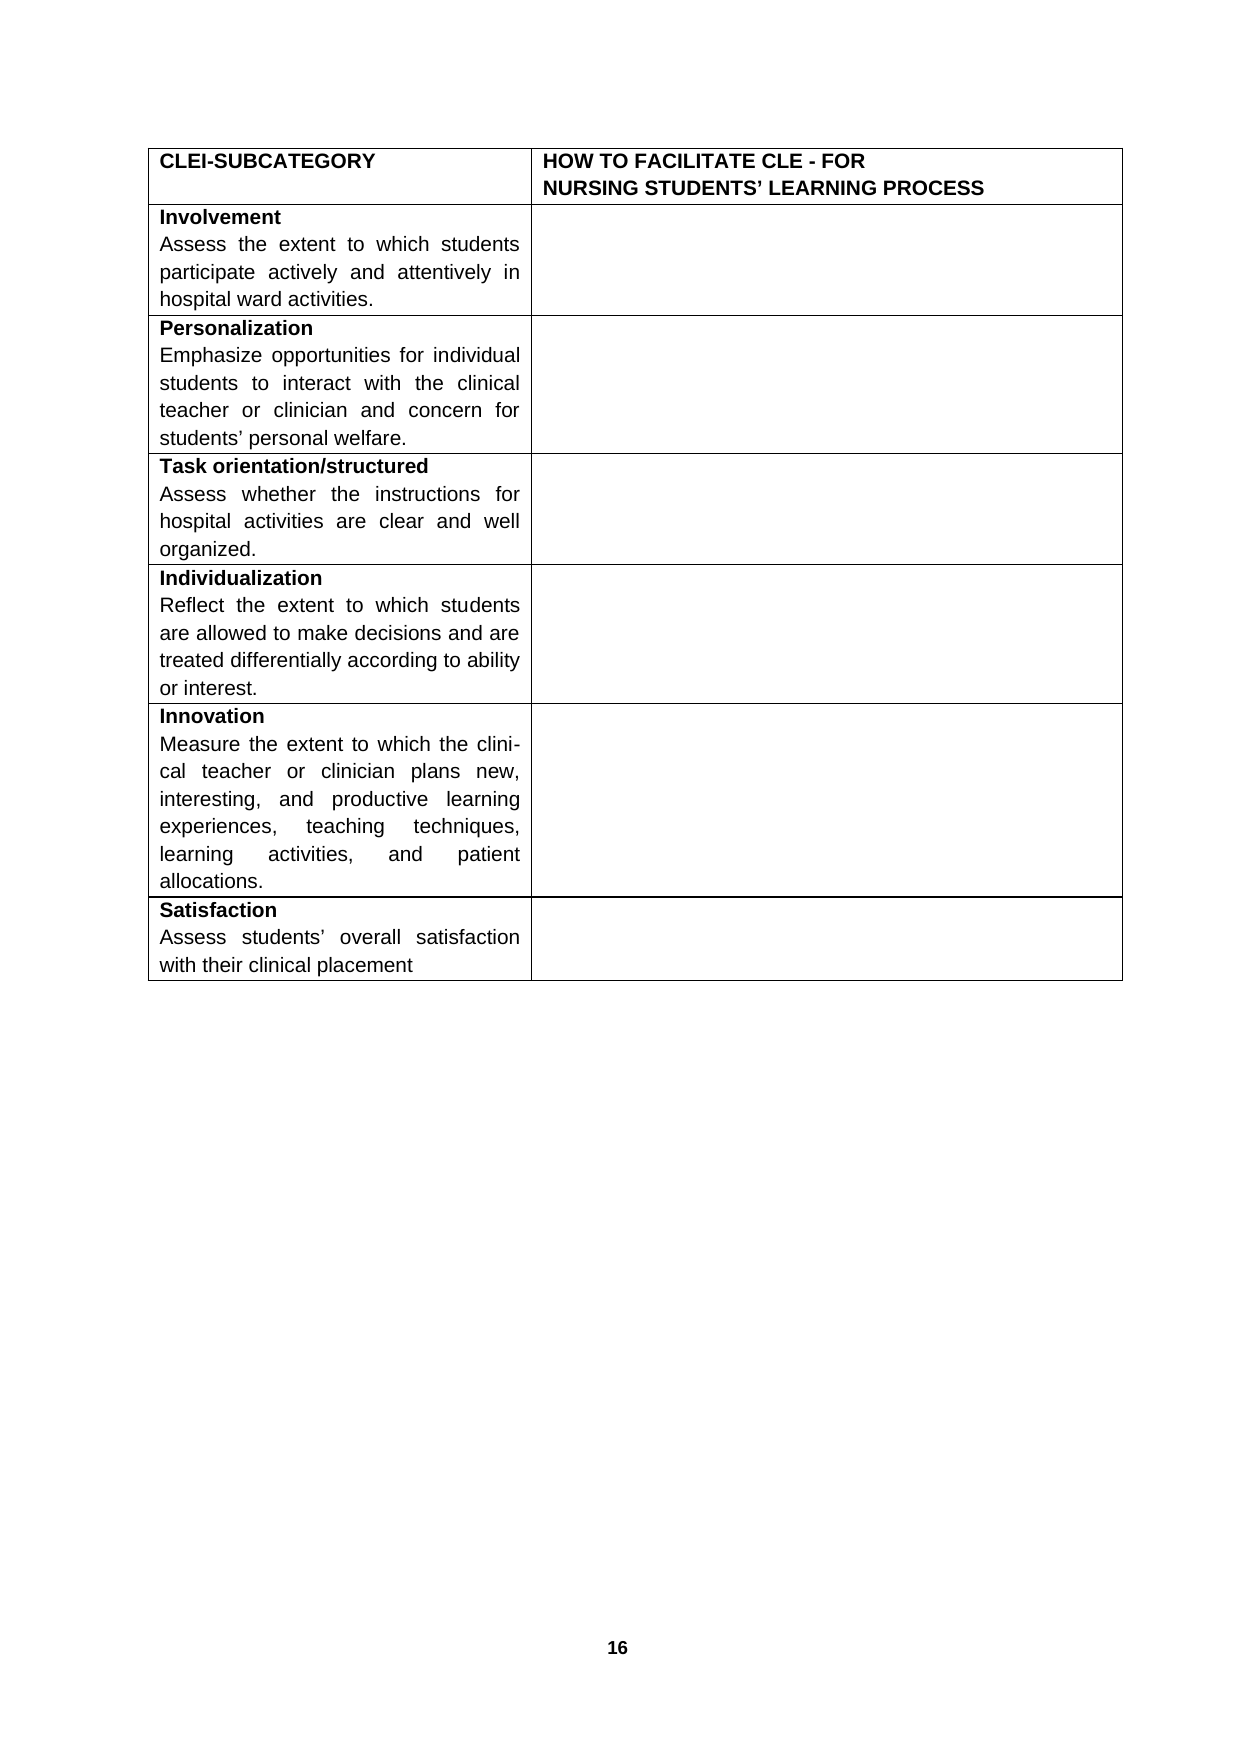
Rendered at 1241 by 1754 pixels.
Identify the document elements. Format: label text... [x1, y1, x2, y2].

table_cell Individualization Reflect the extent to which students are allowed to make decisions and are treated differentially according to ability or interest. [149, 565, 531, 703]
table_cell Personalization Emphasize opportunities for individual students to interact with the clinical teacher or clinician and concern for students’ personal welfare. [149, 316, 531, 453]
table_cell [532, 205, 1122, 315]
table_cell [532, 898, 1122, 980]
table_header CLEI-SUBCATEGORY [149, 149, 531, 204]
table_cell [532, 316, 1122, 453]
table_cell [532, 454, 1122, 564]
table_cell [532, 565, 1122, 703]
table_cell Innovation Measure the extent to which the clinical teacher or clinician plans new, interesting, and productive learning experiences, teaching techniques, learning activities, and patient allocations. [149, 704, 531, 896]
table_cell Satisfaction Assess students’ overall satisfaction with their clinical placement [149, 898, 531, 980]
table_cell Involvement Assess the extent to which students participate actively and attentively in hospital ward activities. [149, 205, 531, 315]
table_cell Task orientation/structured Assess whether the instructions for hospital activities are clear and well organized. [149, 454, 531, 564]
table_cell [532, 704, 1122, 896]
table_header HOW TO FACILITATE CLE - FOR NURSING STUDENTS’ LEARNING PROCESS [532, 149, 1122, 204]
